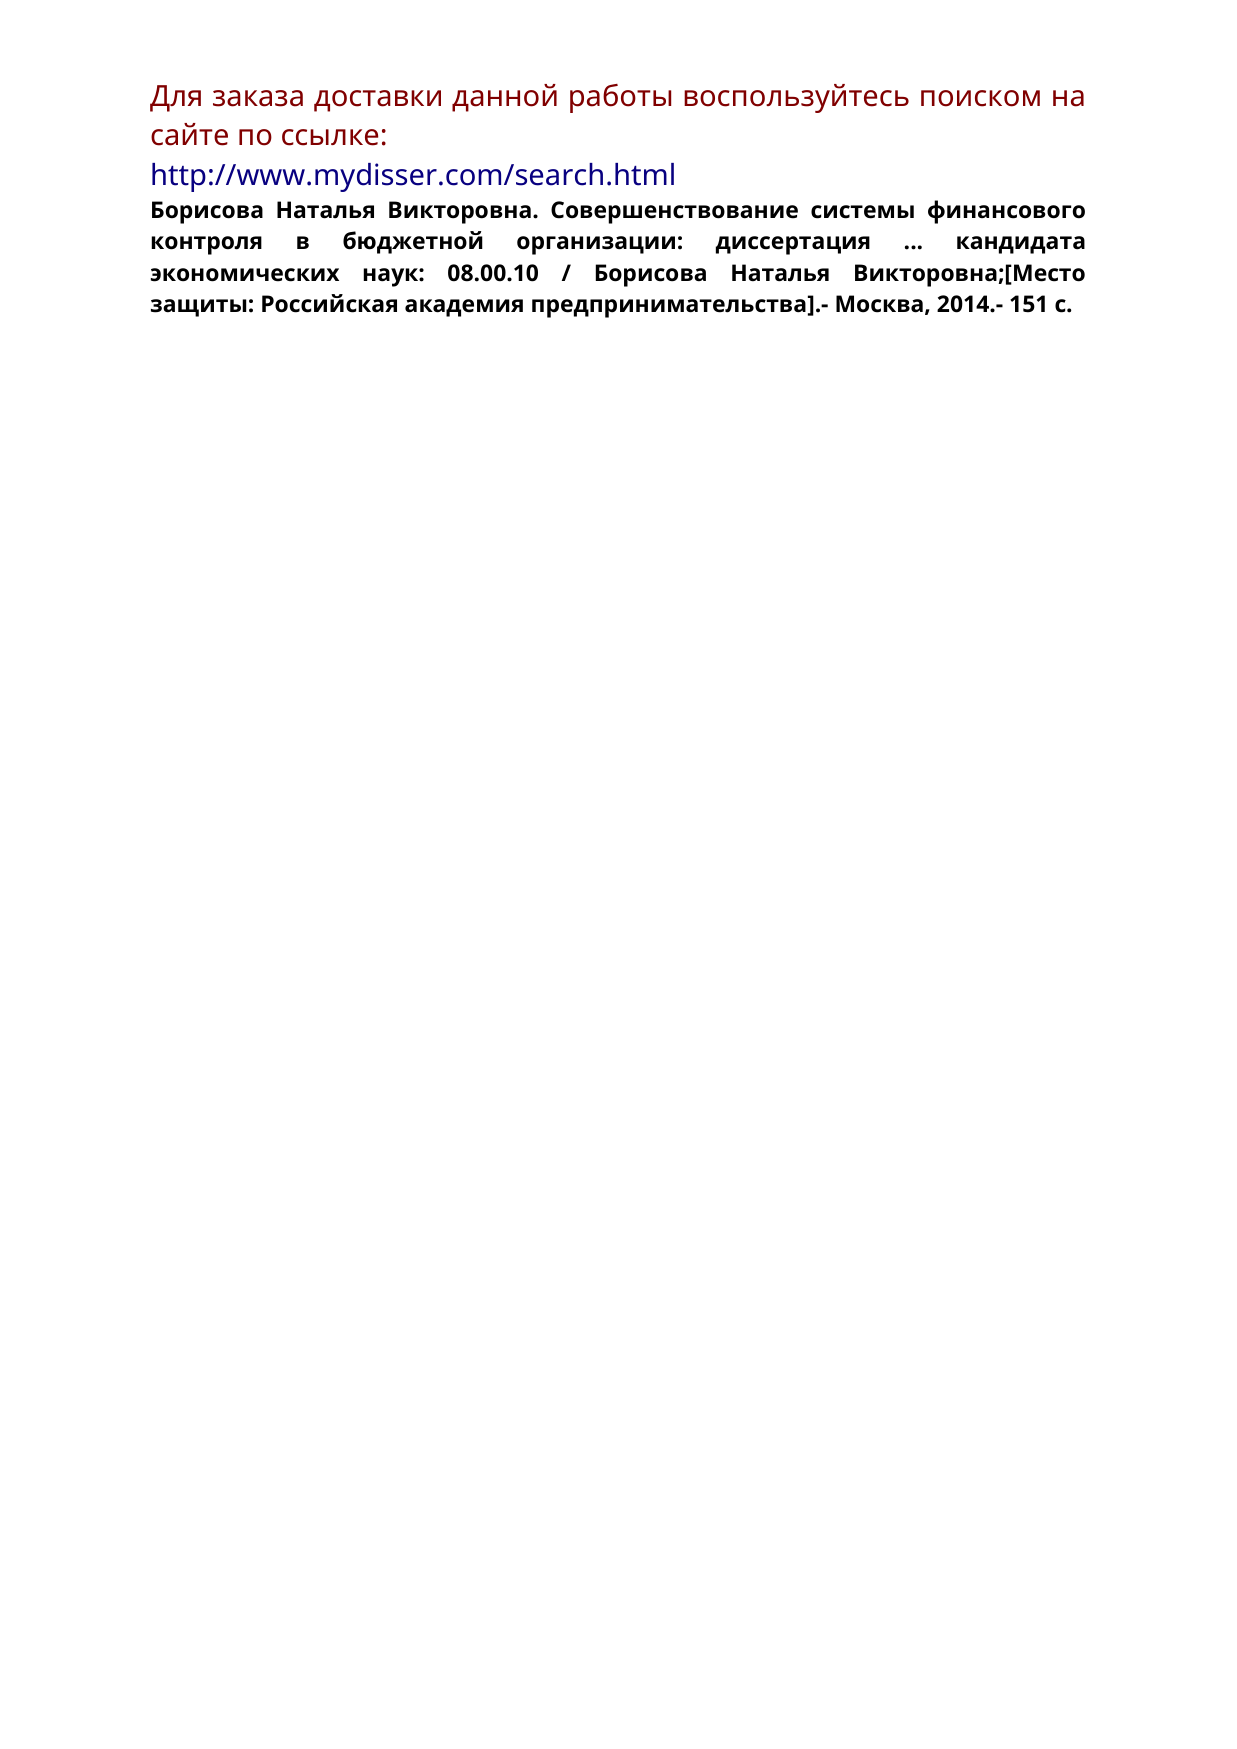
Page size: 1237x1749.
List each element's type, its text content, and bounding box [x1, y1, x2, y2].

text Борисова Наталья Викторовна. Совершенствование системы финансового контроля в бюджетной организации: диссертация ... кандидата экономических наук: 08.00.10 / Борисова Наталья Викторовна;[Место защиты: Российская академия предпринимательства].- Москва, 2014.- 151 с. [150, 194, 1086, 319]
